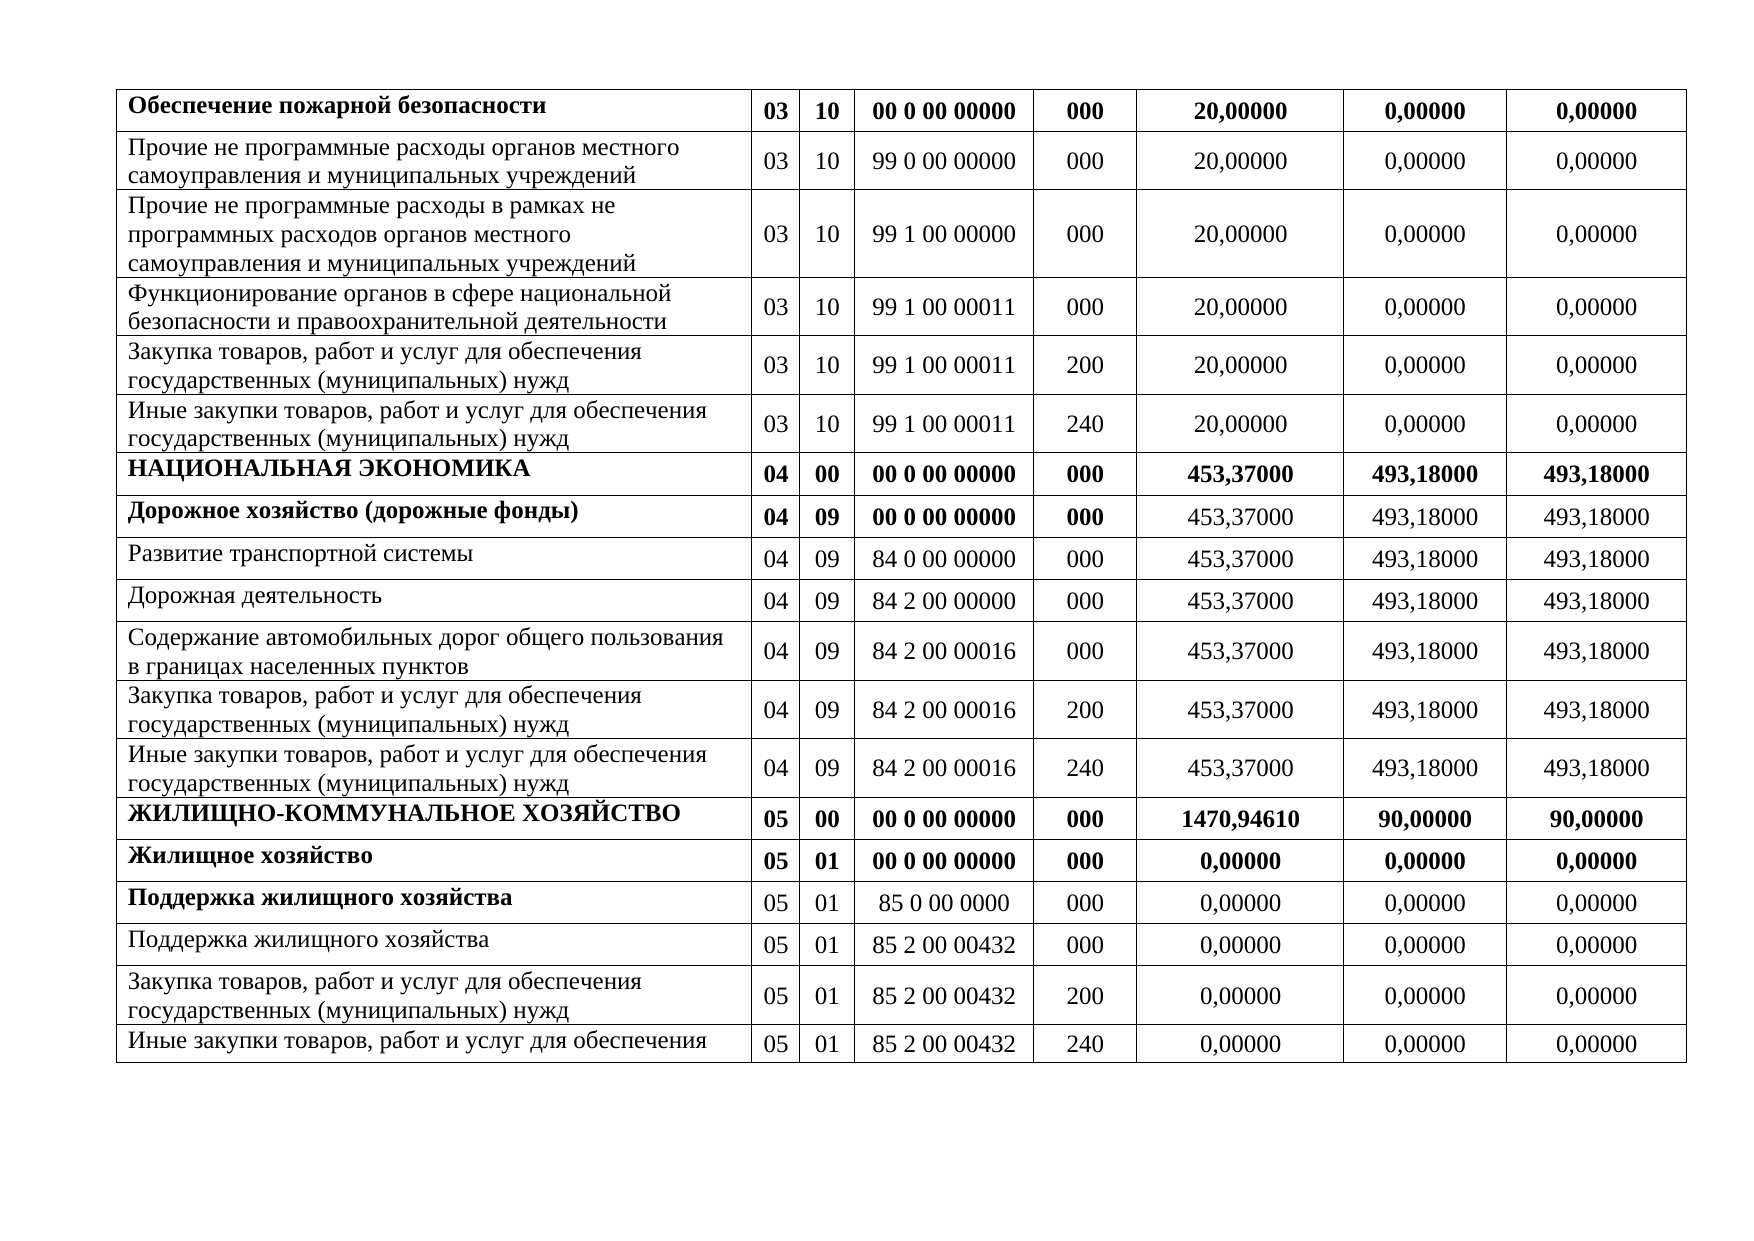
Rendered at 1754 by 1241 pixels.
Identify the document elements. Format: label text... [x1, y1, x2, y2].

table_cell 200 [1034, 966, 1136, 1024]
table_cell 453,37000 [1137, 538, 1343, 579]
table_cell 0,00000 [1507, 278, 1686, 335]
table_cell 0,00000 [1344, 90, 1506, 131]
table_cell 84 2 00 00000 [855, 580, 1033, 621]
table_cell 00 0 00 00000 [855, 453, 1033, 494]
table_cell 0,00000 [1507, 882, 1686, 923]
table_cell Закупка товаров, работ и услуг для обеспечения государственных (муниципальных) нужд [117, 336, 751, 394]
table_cell 10 [800, 90, 854, 131]
table_cell 453,37000 [1137, 453, 1343, 494]
table_cell 000 [1034, 496, 1136, 537]
table_cell 85 2 00 00432 [855, 1025, 1033, 1062]
table_cell Прочие не программные расходы в рамках не программных расходов органов местного самоуправления и муниципальных учреждений [117, 190, 751, 277]
table_cell 0,00000 [1344, 966, 1506, 1024]
table_cell 05 [752, 924, 799, 965]
table_cell 0,00000 [1507, 190, 1686, 277]
table_cell 0,00000 [1344, 190, 1506, 277]
table_cell 20,00000 [1137, 90, 1343, 131]
table_cell Закупка товаров, работ и услуг для обеспечения государственных (муниципальных) нужд [117, 966, 751, 1024]
table_cell 493,18000 [1344, 580, 1506, 621]
table_cell 493,18000 [1344, 496, 1506, 537]
table_cell 200 [1034, 336, 1136, 394]
table_cell 04 [752, 453, 799, 494]
table_cell 493,18000 [1507, 739, 1686, 797]
table_cell 240 [1034, 395, 1136, 452]
table_cell 04 [752, 580, 799, 621]
table_cell 000 [1034, 580, 1136, 621]
table_cell 0,00000 [1344, 924, 1506, 965]
table_cell 99 1 00 00011 [855, 278, 1033, 335]
table_cell 240 [1034, 739, 1136, 797]
table_cell 04 [752, 622, 799, 679]
table_cell 0,00000 [1344, 336, 1506, 394]
table_cell Прочие не программные расходы органов местного самоуправления и муниципальных учреждений [117, 132, 751, 189]
table_cell Поддержка жилищного хозяйства [117, 924, 751, 965]
table_cell 0,00000 [1507, 395, 1686, 452]
table_cell 03 [752, 278, 799, 335]
table_cell 84 2 00 00016 [855, 739, 1033, 797]
table_cell 0,00000 [1507, 1025, 1686, 1062]
table_cell 000 [1034, 453, 1136, 494]
table_cell 0,00000 [1344, 278, 1506, 335]
table_cell ЖИЛИЩНО-КОММУНАЛЬНОЕ ХОЗЯЙСТВО [117, 798, 751, 839]
table_cell 01 [800, 966, 854, 1024]
table_cell 493,18000 [1344, 453, 1506, 494]
table_cell 01 [800, 1025, 854, 1062]
table_cell Обеспечение пожарной безопасности [117, 90, 751, 131]
table_cell 000 [1034, 538, 1136, 579]
table_cell 493,18000 [1344, 681, 1506, 738]
table_cell 00 0 00 00000 [855, 90, 1033, 131]
table_cell 493,18000 [1507, 538, 1686, 579]
table_cell 90,00000 [1344, 798, 1506, 839]
table_cell 04 [752, 681, 799, 738]
table_cell 0,00000 [1137, 1025, 1343, 1062]
table_cell 84 0 00 00000 [855, 538, 1033, 579]
table_cell 03 [752, 190, 799, 277]
table_cell 493,18000 [1507, 681, 1686, 738]
table_cell 05 [752, 966, 799, 1024]
table_cell 240 [1034, 1025, 1136, 1062]
table_cell 00 0 00 00000 [855, 840, 1033, 881]
table_cell 0,00000 [1507, 924, 1686, 965]
table_cell 0,00000 [1507, 840, 1686, 881]
table_cell 01 [800, 840, 854, 881]
table_cell 99 1 00 00011 [855, 395, 1033, 452]
table_cell 0,00000 [1507, 132, 1686, 189]
table_cell Дорожная деятельность [117, 580, 751, 621]
table_cell Жилищное хозяйство [117, 840, 751, 881]
table_cell 20,00000 [1137, 132, 1343, 189]
table_cell Дорожное хозяйство (дорожные фонды) [117, 496, 751, 537]
table_cell 85 0 00 0000 [855, 882, 1033, 923]
table_cell 20,00000 [1137, 190, 1343, 277]
table_cell 453,37000 [1137, 622, 1343, 679]
table_cell 84 2 00 00016 [855, 681, 1033, 738]
table_cell 0,00000 [1344, 840, 1506, 881]
table_cell 01 [800, 924, 854, 965]
table_cell 10 [800, 190, 854, 277]
table_cell 09 [800, 496, 854, 537]
table_cell 85 2 00 00432 [855, 924, 1033, 965]
table_cell 0,00000 [1137, 924, 1343, 965]
table_cell 0,00000 [1507, 336, 1686, 394]
table_cell 10 [800, 132, 854, 189]
table_cell 000 [1034, 190, 1136, 277]
table_cell 05 [752, 882, 799, 923]
table_cell 01 [800, 882, 854, 923]
table_cell 000 [1034, 132, 1136, 189]
table_cell Иные закупки товаров, работ и услуг для обеспечения государственных (муниципальных) нужд [117, 395, 751, 452]
table_cell 05 [752, 798, 799, 839]
table_cell 000 [1034, 798, 1136, 839]
table_cell 453,37000 [1137, 739, 1343, 797]
table_cell 90,00000 [1507, 798, 1686, 839]
table_cell 000 [1034, 622, 1136, 679]
table_cell 000 [1034, 90, 1136, 131]
table_cell 453,37000 [1137, 580, 1343, 621]
table_cell 0,00000 [1344, 132, 1506, 189]
table_cell Иные закупки товаров, работ и услуг для обеспечения государственных (муниципальных) нужд [117, 739, 751, 797]
table_cell 200 [1034, 681, 1136, 738]
table_cell 0,00000 [1137, 966, 1343, 1024]
table_cell 493,18000 [1344, 622, 1506, 679]
table_cell 0,00000 [1344, 395, 1506, 452]
table_cell 99 1 00 00000 [855, 190, 1033, 277]
table_cell 1470,94610 [1137, 798, 1343, 839]
table_cell 000 [1034, 840, 1136, 881]
table_cell 000 [1034, 278, 1136, 335]
table_cell 00 [800, 798, 854, 839]
table_cell Развитие транспортной системы [117, 538, 751, 579]
table_cell 03 [752, 132, 799, 189]
table_cell 493,18000 [1344, 538, 1506, 579]
table_cell 04 [752, 739, 799, 797]
table_cell 99 1 00 00011 [855, 336, 1033, 394]
table_cell 04 [752, 538, 799, 579]
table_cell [117, 1025, 751, 1062]
table_cell 09 [800, 739, 854, 797]
table_cell 05 [752, 1025, 799, 1062]
table_cell 20,00000 [1137, 278, 1343, 335]
table_cell 0,00000 [1137, 882, 1343, 923]
table_cell 0,00000 [1507, 90, 1686, 131]
table_cell НАЦИОНАЛЬНАЯ ЭКОНОМИКА [117, 453, 751, 494]
table_cell 453,37000 [1137, 681, 1343, 738]
table_cell 03 [752, 90, 799, 131]
table_cell 10 [800, 336, 854, 394]
table_cell 000 [1034, 924, 1136, 965]
table_cell 05 [752, 840, 799, 881]
table_cell 10 [800, 278, 854, 335]
table_cell 09 [800, 580, 854, 621]
table_cell 0,00000 [1344, 882, 1506, 923]
table_cell 000 [1034, 882, 1136, 923]
table_cell 09 [800, 622, 854, 679]
table_cell 20,00000 [1137, 395, 1343, 452]
table_cell Функционирование органов в сфере национальной безопасности и правоохранительной деятельности [117, 278, 751, 335]
table_cell 00 0 00 00000 [855, 798, 1033, 839]
table_cell 03 [752, 395, 799, 452]
table_cell 493,18000 [1507, 622, 1686, 679]
table_cell 20,00000 [1137, 336, 1343, 394]
table_cell 85 2 00 00432 [855, 966, 1033, 1024]
table_cell 04 [752, 496, 799, 537]
table_cell 09 [800, 681, 854, 738]
table_cell 03 [752, 336, 799, 394]
table_cell 0,00000 [1344, 1025, 1506, 1062]
table_cell 09 [800, 538, 854, 579]
table_cell Содержание автомобильных дорог общего пользования в границах населенных пунктов [117, 622, 751, 679]
table_cell 453,37000 [1137, 496, 1343, 537]
table_cell 99 0 00 00000 [855, 132, 1033, 189]
table_cell 493,18000 [1507, 496, 1686, 537]
table_cell 493,18000 [1507, 453, 1686, 494]
table_cell Поддержка жилищного хозяйства [117, 882, 751, 923]
table_cell Закупка товаров, работ и услуг для обеспечения государственных (муниципальных) нужд [117, 681, 751, 738]
table_cell 00 [800, 453, 854, 494]
table_cell 493,18000 [1344, 739, 1506, 797]
table_cell 00 0 00 00000 [855, 496, 1033, 537]
table_cell 0,00000 [1137, 840, 1343, 881]
table_cell 493,18000 [1507, 580, 1686, 621]
table_cell 0,00000 [1507, 966, 1686, 1024]
table_cell 10 [800, 395, 854, 452]
table_cell 84 2 00 00016 [855, 622, 1033, 679]
